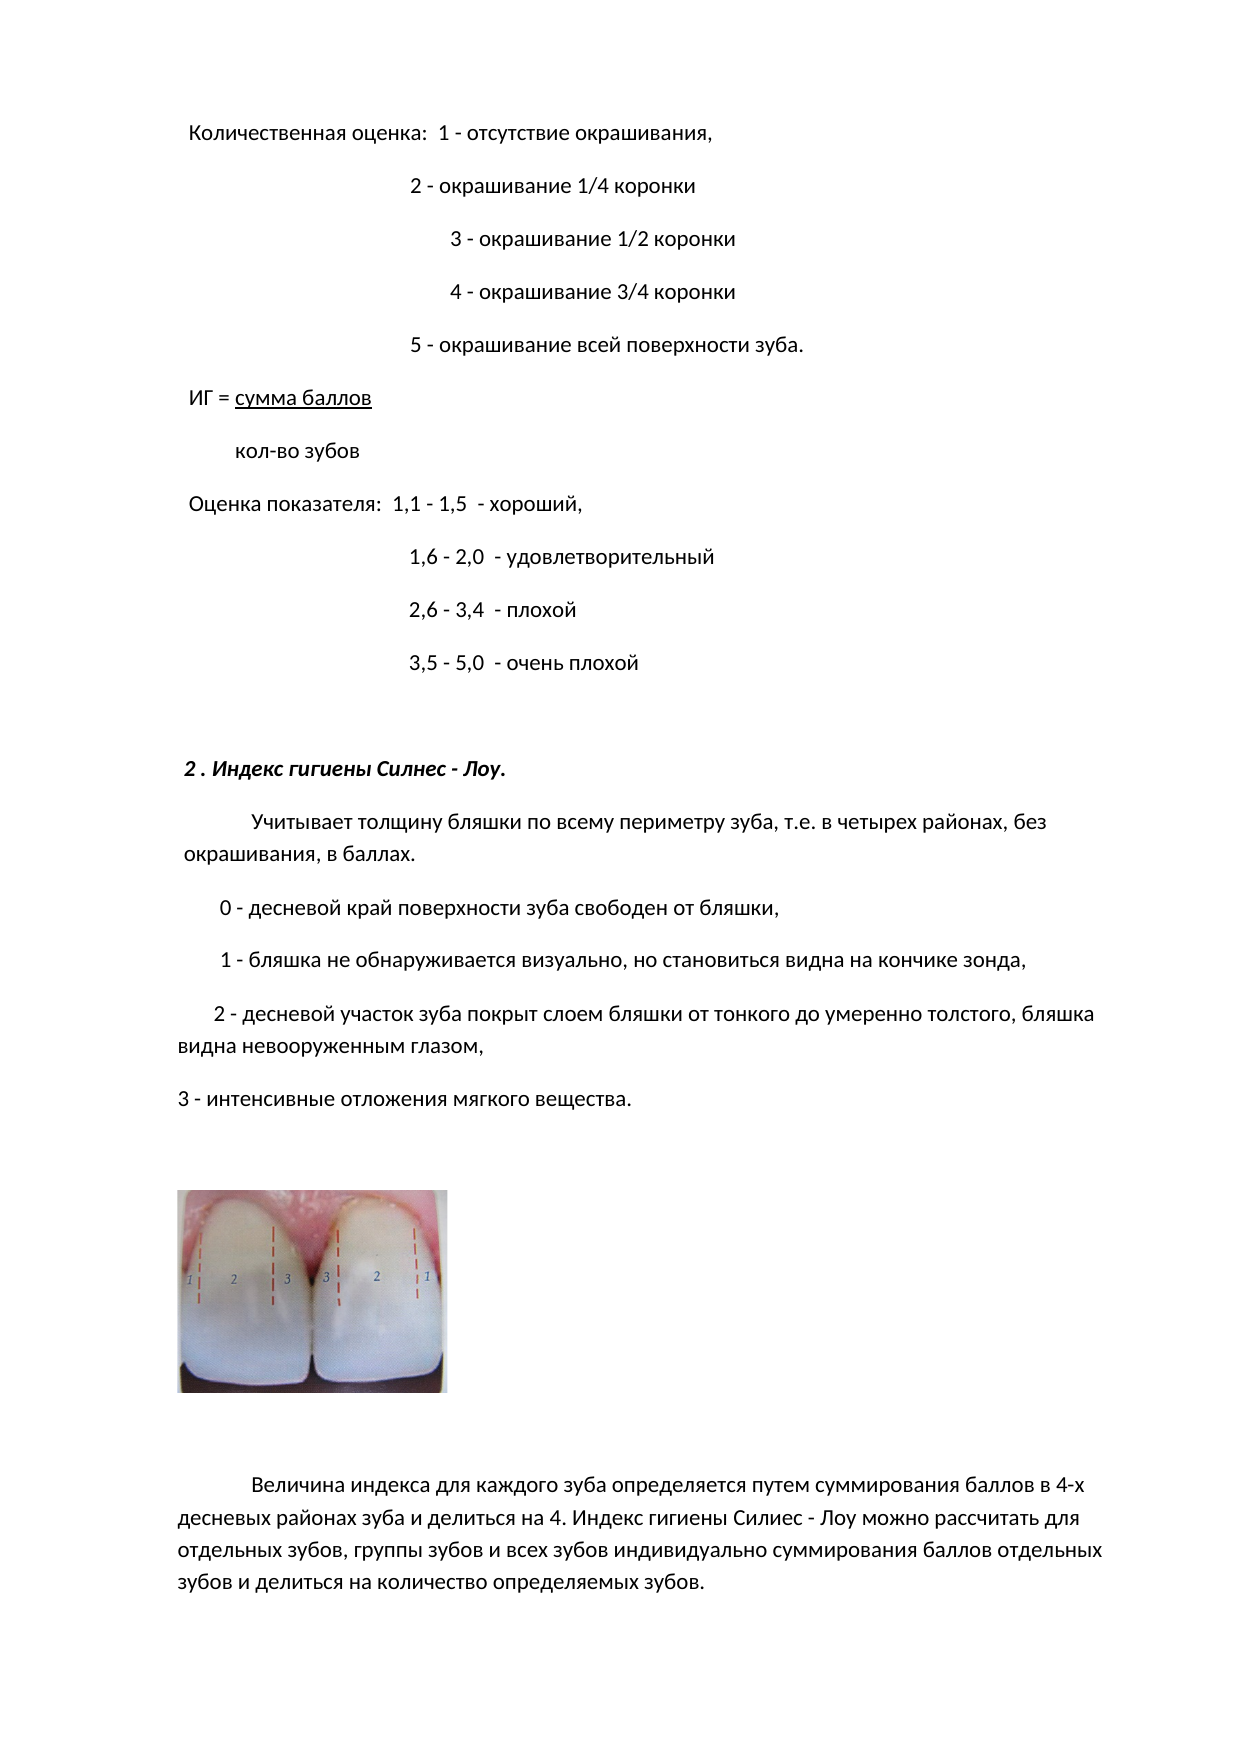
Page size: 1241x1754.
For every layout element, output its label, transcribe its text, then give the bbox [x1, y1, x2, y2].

text 2,6 - 3,4 - плохой [183, 595, 1152, 623]
text кол-во зубов [183, 436, 1152, 464]
text 2 - окрашивание 1/4 коронки [183, 171, 1152, 199]
text 0 - десневой край поверхности зуба свободен от бляшки, [183, 893, 1152, 921]
picture [177, 1190, 448, 1393]
text Учитывает толщину бляшки по всему периметру зуба, т.е. в четырех районах, без окрашивания, в баллах. [183, 807, 1152, 868]
text 2 - десневой участок зуба покрыт слоем бляшки от тонкого до умеренно толстого, бляшка видна невооруженным глазом, [177, 999, 1152, 1059]
text 2 . Индекс гигиены Силнес - Лоу. [183, 754, 1152, 782]
text Оценка показателя: 1,1 - 1,5 - хороший, [183, 489, 1152, 517]
text 1 - бляшка не обнаруживается визуально, но становиться видна на кончике зонда, [183, 946, 1152, 974]
text 3 - окрашивание 1/2 коронки [183, 224, 1152, 252]
text ИГ = сумма баллов [183, 383, 1152, 411]
text 4 - окрашивание 3/4 коронки [183, 277, 1152, 305]
text 1,6 - 2,0 - удовлетворительный [183, 542, 1152, 570]
text 5 - окрашивание всей поверхности зуба. [183, 330, 1152, 358]
text Величина индекса для каждого зуба определяется путем суммирования баллов в 4-х десневых районах зуба и делиться на 4. Индекс гигиены Силиес - Лоу можно рассчитать для отдельных зубов, группы зубов и всех зубов индивидуально суммирования баллов отдельных зубов и делиться на количество определяемых зубов. [177, 1470, 1152, 1595]
text 3,5 - 5,0 - очень плохой [183, 648, 1152, 676]
text 3 - интенсивные отложения мягкого вещества. [177, 1084, 1152, 1112]
text Количественная оценка: 1 - отсутствие окрашивания, [183, 118, 1152, 146]
